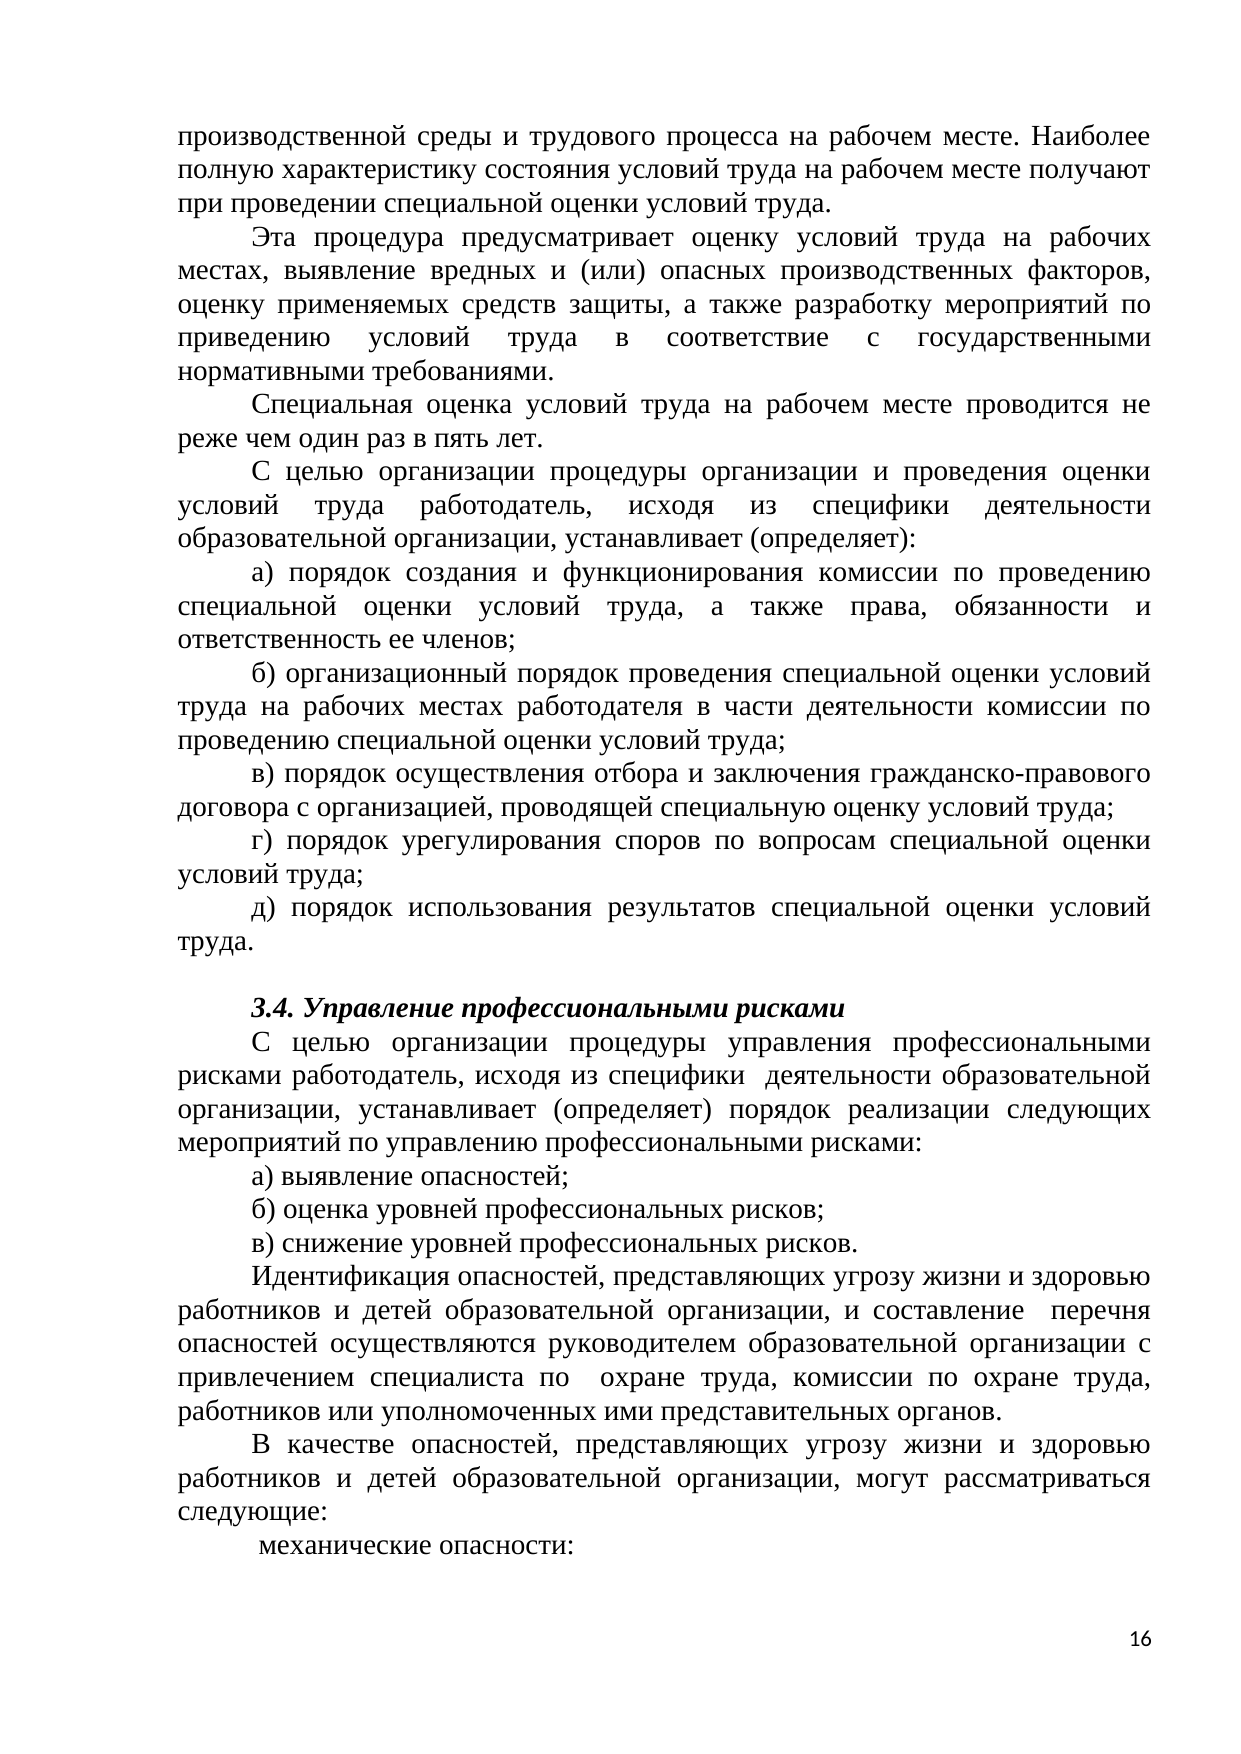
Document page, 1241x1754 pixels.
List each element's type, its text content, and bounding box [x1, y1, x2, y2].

text б) организационный порядок проведения специальной оценки условий труда на рабочих местах работодателя в части деятельности комиссии по проведению специальной оценки условий труда; [177, 655, 1152, 755]
text 3.4. Управление профессиональными рисками [177, 990, 1152, 1024]
text С целью организации процедуры организации и проведения оценки условий труда работодатель, исходя из специфики деятельности образовательной организации, устанавливает (определяет): [177, 453, 1152, 554]
text б) оценка уровней профессиональных рисков; [177, 1191, 1152, 1225]
text Специальная оценка условий труда на рабочем месте проводится не реже чем один раз в пять лет. [177, 386, 1152, 453]
text а) порядок создания и функционирования комиссии по проведению специальной оценки условий труда, а также права, обязанности и ответственность ее членов; [177, 554, 1152, 655]
text Идентификация опасностей, представляющих угрозу жизни и здоровью работников и детей образовательной организации, и составление перечня опасностей осуществляются руководителем образовательной организации с привлечением специалиста по охране труда, комиссии по охране труда, работников или уполномоченных ими представительных органов. [177, 1258, 1152, 1426]
text в) снижение уровней профессиональных рисков. [177, 1225, 1152, 1258]
text В качестве опасностей, представляющих угрозу жизни и здоровью работников и детей образовательной организации, могут рассматриваться следующие: [177, 1426, 1152, 1527]
text в) порядок осуществления отбора и заключения гражданско-правового договора с организацией, проводящей специальную оценку условий труда; [177, 755, 1152, 822]
text С целью организации процедуры управления профессиональными рисками работодатель, исходя из специфики деятельности образовательной организации, устанавливает (определяет) порядок реализации следующих мероприятий по управлению профессиональными рисками: [177, 1024, 1152, 1158]
text Эта процедура предусматривает оценку условий труда на рабочих местах, выявление вредных и (или) опасных производственных факторов, оценку применяемых средств защиты, а также разработку мероприятий по приведению условий труда в соответствие с государственными нормативными требованиями. [177, 219, 1152, 386]
text механические опасности: [177, 1527, 1152, 1560]
text г) порядок урегулирования споров по вопросам специальной оценки условий труда; [177, 822, 1152, 889]
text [177, 118, 1152, 219]
text д) порядок использования результатов специальной оценки условий труда. [177, 889, 1152, 957]
text а) выявление опасностей; [177, 1158, 1152, 1191]
